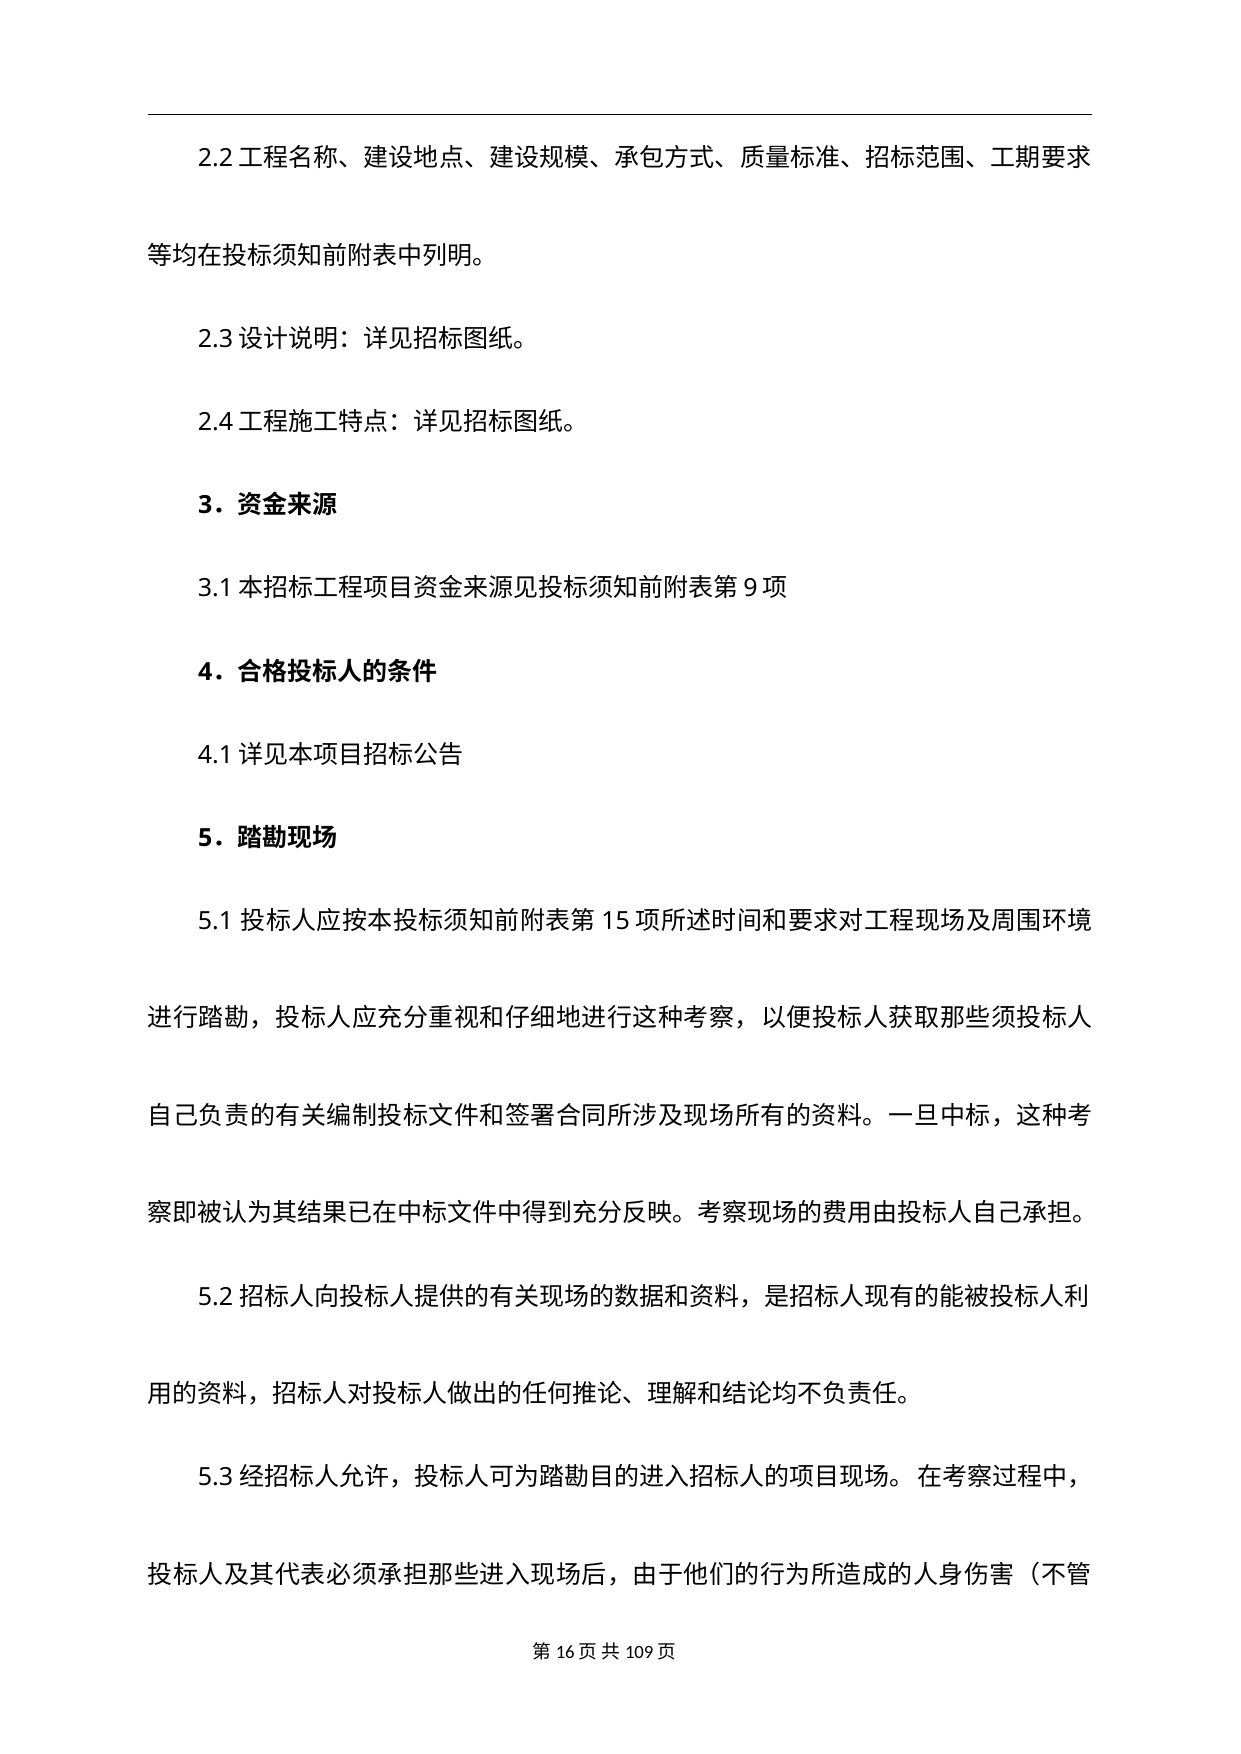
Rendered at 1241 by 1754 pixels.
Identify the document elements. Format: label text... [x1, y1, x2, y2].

text 3．资金来源 [148, 470, 1092, 535]
text 4.1详见本项目招标公告 [148, 720, 1092, 785]
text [148, 1442, 1092, 1605]
text 5．踏勘现场 [148, 803, 1092, 868]
text 4．合格投标人的条件 [148, 637, 1092, 702]
text 5.2 招标人向投标人提供的有关现场的数据和资料，是招标人现有的能被投标人利用的资料，招标人对投标人做出的任何推论、理解和结论均不负责任。 [148, 1262, 1092, 1424]
text 5.1 投标人应按本投标须知前附表第15项所述时间和要求对工程现场及周围环境进行踏勘，投标人应充分重视和仔细地进行这种考察，以便投标人获取那些须投标人自己负责的有关编制投标文件和签署合同所涉及现场所有的资料。一旦中标，这种考察即被认为其结果已在中标文件中得到充分反映。考察现场的费用由投标人自己承担。 [148, 886, 1092, 1243]
text 3.1本招标工程项目资金来源见投标须知前附表第9项 [148, 553, 1092, 618]
text 2.4工程施工特点：详见招标图纸。 [148, 387, 1092, 452]
text 2.2工程名称、建设地点、建设规模、承包方式、质量标准、招标范围、工期要求等均在投标须知前附表中列明。 [148, 123, 1092, 286]
text 2.3设计说明：详见招标图纸。 [148, 304, 1092, 369]
